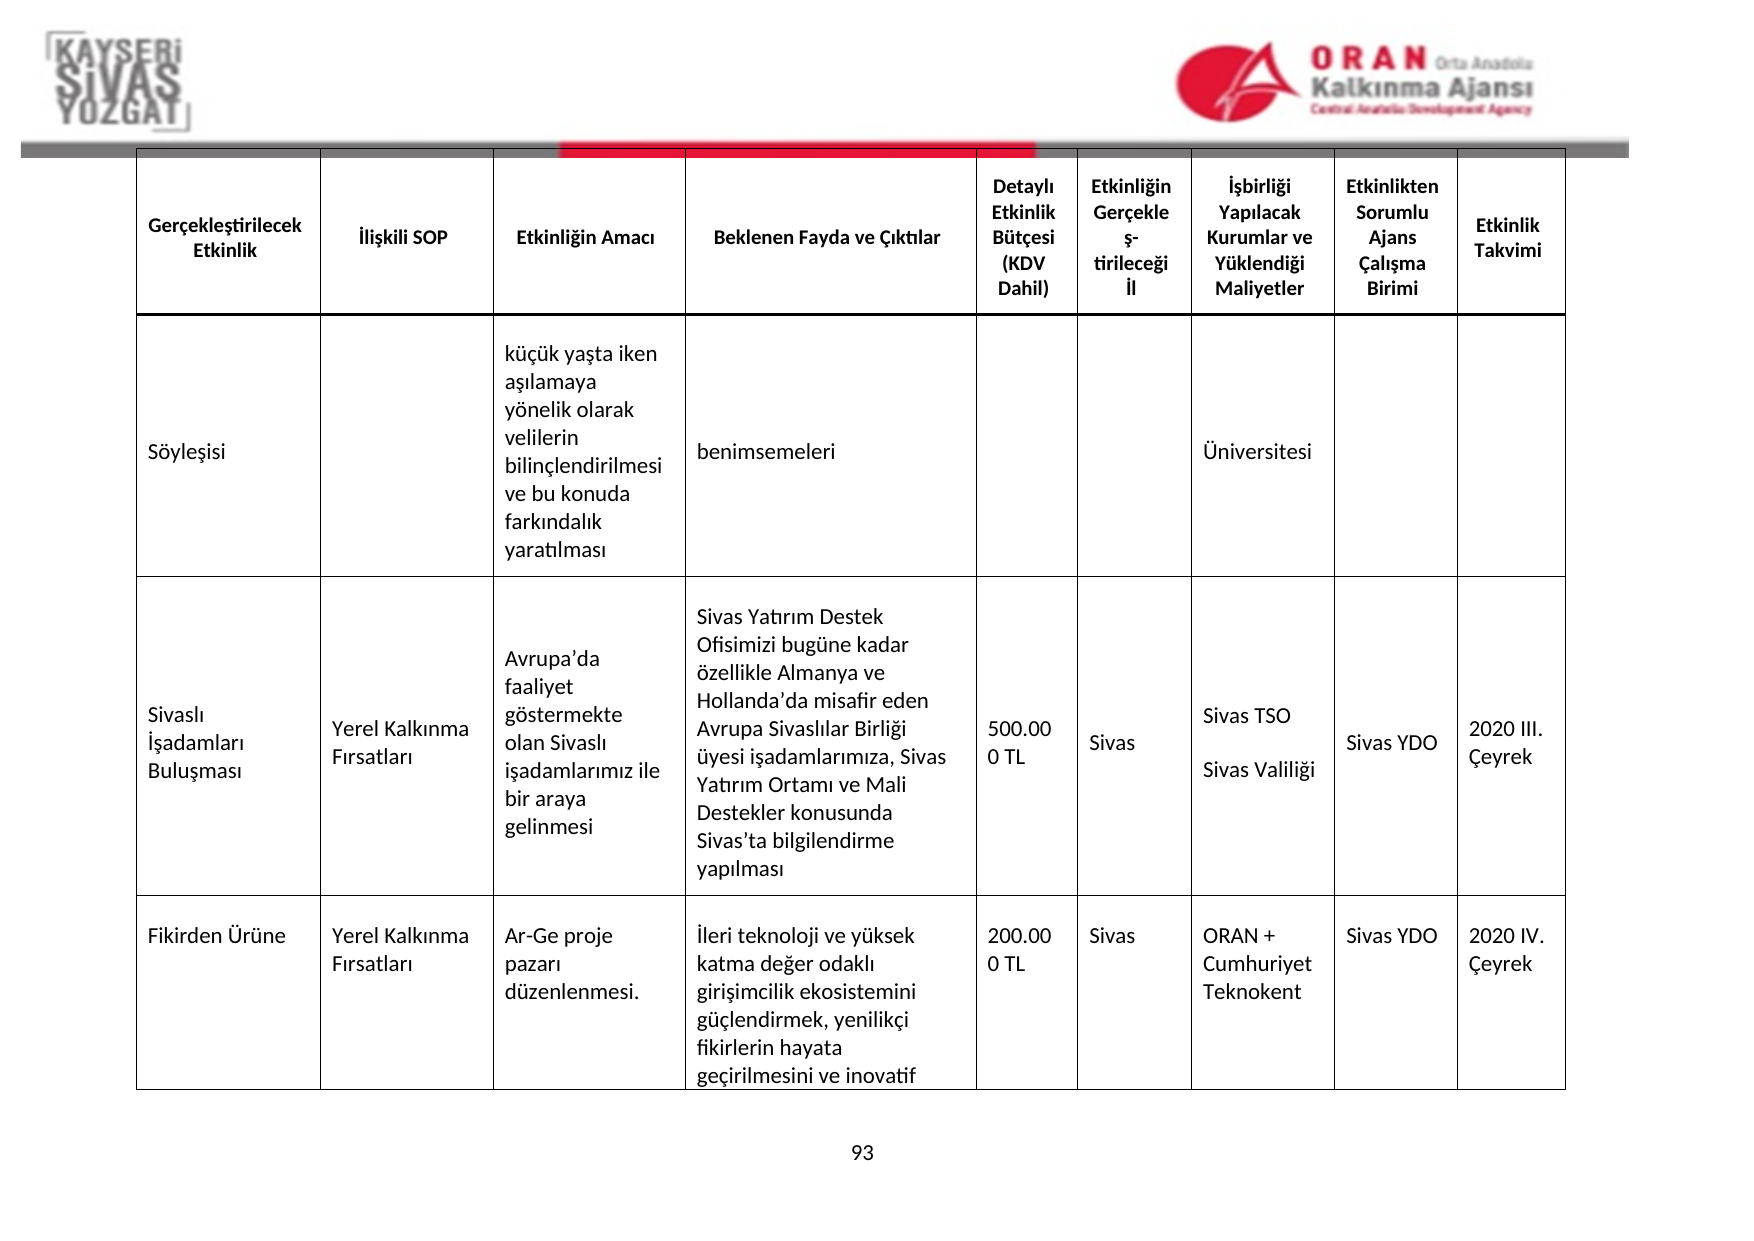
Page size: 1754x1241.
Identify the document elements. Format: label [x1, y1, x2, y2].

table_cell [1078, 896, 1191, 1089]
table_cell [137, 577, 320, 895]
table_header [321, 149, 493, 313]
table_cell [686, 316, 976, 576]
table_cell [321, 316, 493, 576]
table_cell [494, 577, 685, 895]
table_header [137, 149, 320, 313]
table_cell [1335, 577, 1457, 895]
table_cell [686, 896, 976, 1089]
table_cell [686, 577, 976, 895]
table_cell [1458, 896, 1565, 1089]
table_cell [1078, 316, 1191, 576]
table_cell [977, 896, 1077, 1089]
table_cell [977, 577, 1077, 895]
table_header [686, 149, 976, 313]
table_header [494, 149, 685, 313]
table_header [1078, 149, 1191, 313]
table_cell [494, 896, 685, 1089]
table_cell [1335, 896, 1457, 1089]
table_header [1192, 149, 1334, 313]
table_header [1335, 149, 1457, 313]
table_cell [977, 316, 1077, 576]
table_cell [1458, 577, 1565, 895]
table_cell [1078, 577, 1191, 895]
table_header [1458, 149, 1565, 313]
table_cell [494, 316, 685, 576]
picture [20, 6, 1629, 158]
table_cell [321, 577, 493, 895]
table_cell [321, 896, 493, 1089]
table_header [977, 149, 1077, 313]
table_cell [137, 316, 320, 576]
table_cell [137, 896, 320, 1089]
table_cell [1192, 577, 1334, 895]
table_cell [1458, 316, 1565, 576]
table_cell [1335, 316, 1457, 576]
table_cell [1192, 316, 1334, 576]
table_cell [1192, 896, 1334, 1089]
